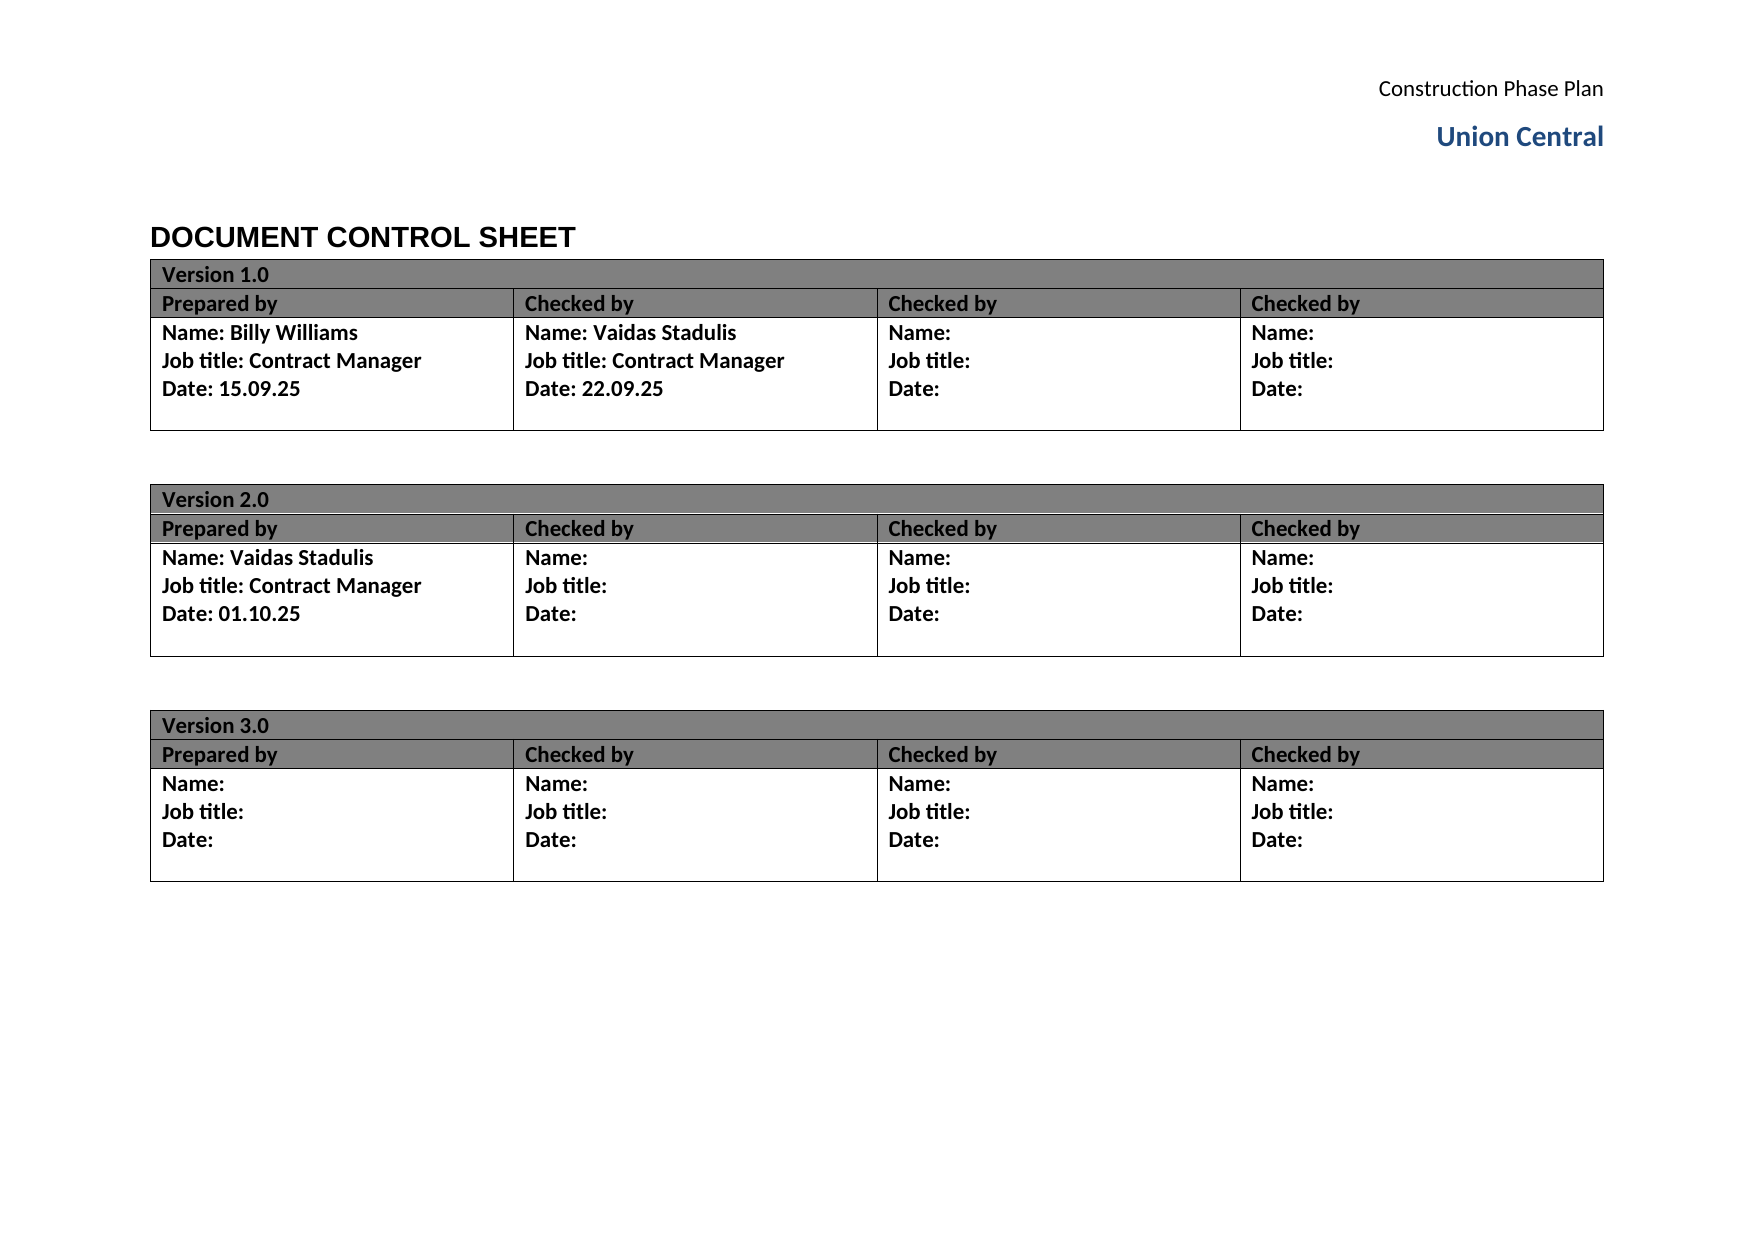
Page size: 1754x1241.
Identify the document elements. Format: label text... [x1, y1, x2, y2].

table_cell Checked by [514, 740, 877, 768]
table_cell Checked by [1241, 740, 1603, 768]
table_header Version 3.0 [151, 711, 1603, 739]
table_cell Checked by [514, 515, 877, 542]
table_cell Name: Job title: Date: [878, 544, 1240, 656]
table_cell Checked by [878, 515, 1240, 542]
table_cell Name: Job title: Date: [514, 769, 877, 881]
table_cell Name: Job title: Date: [1241, 318, 1603, 430]
table_cell Checked by [878, 740, 1240, 768]
table_cell Checked by [1241, 515, 1603, 542]
table_header Version 1.0 [151, 260, 1603, 288]
table_cell Name: Job title: Date: [1241, 769, 1603, 881]
table_cell Name: Job title: Date: [514, 544, 877, 656]
table_cell Name: Job title: Date: [878, 318, 1240, 430]
table_cell Name: Job title: Date: [1241, 544, 1603, 656]
table_cell Prepared by [151, 289, 513, 317]
table_header Version 2.0 [151, 485, 1603, 513]
table_cell Name: Vaidas Stadulis Job title: Contract Manager Date: 22.09.25 [514, 318, 877, 430]
table_cell Checked by [1241, 289, 1603, 317]
table_cell Name: Job title: Date: [151, 769, 513, 881]
table_cell Checked by [878, 289, 1240, 317]
subtitle DOCUMENT CONTROL SHEET [150, 221, 1604, 254]
table_cell Prepared by [151, 515, 513, 542]
table_cell Name: Job title: Date: [878, 769, 1240, 881]
table_cell Checked by [514, 289, 877, 317]
table_cell Name: Billy Williams Job title: Contract Manager Date: 15.09.25 [151, 318, 513, 430]
table_cell Prepared by [151, 740, 513, 768]
table_cell Name: Vaidas Stadulis Job title: Contract Manager Date: 01.10.25 [151, 544, 513, 656]
